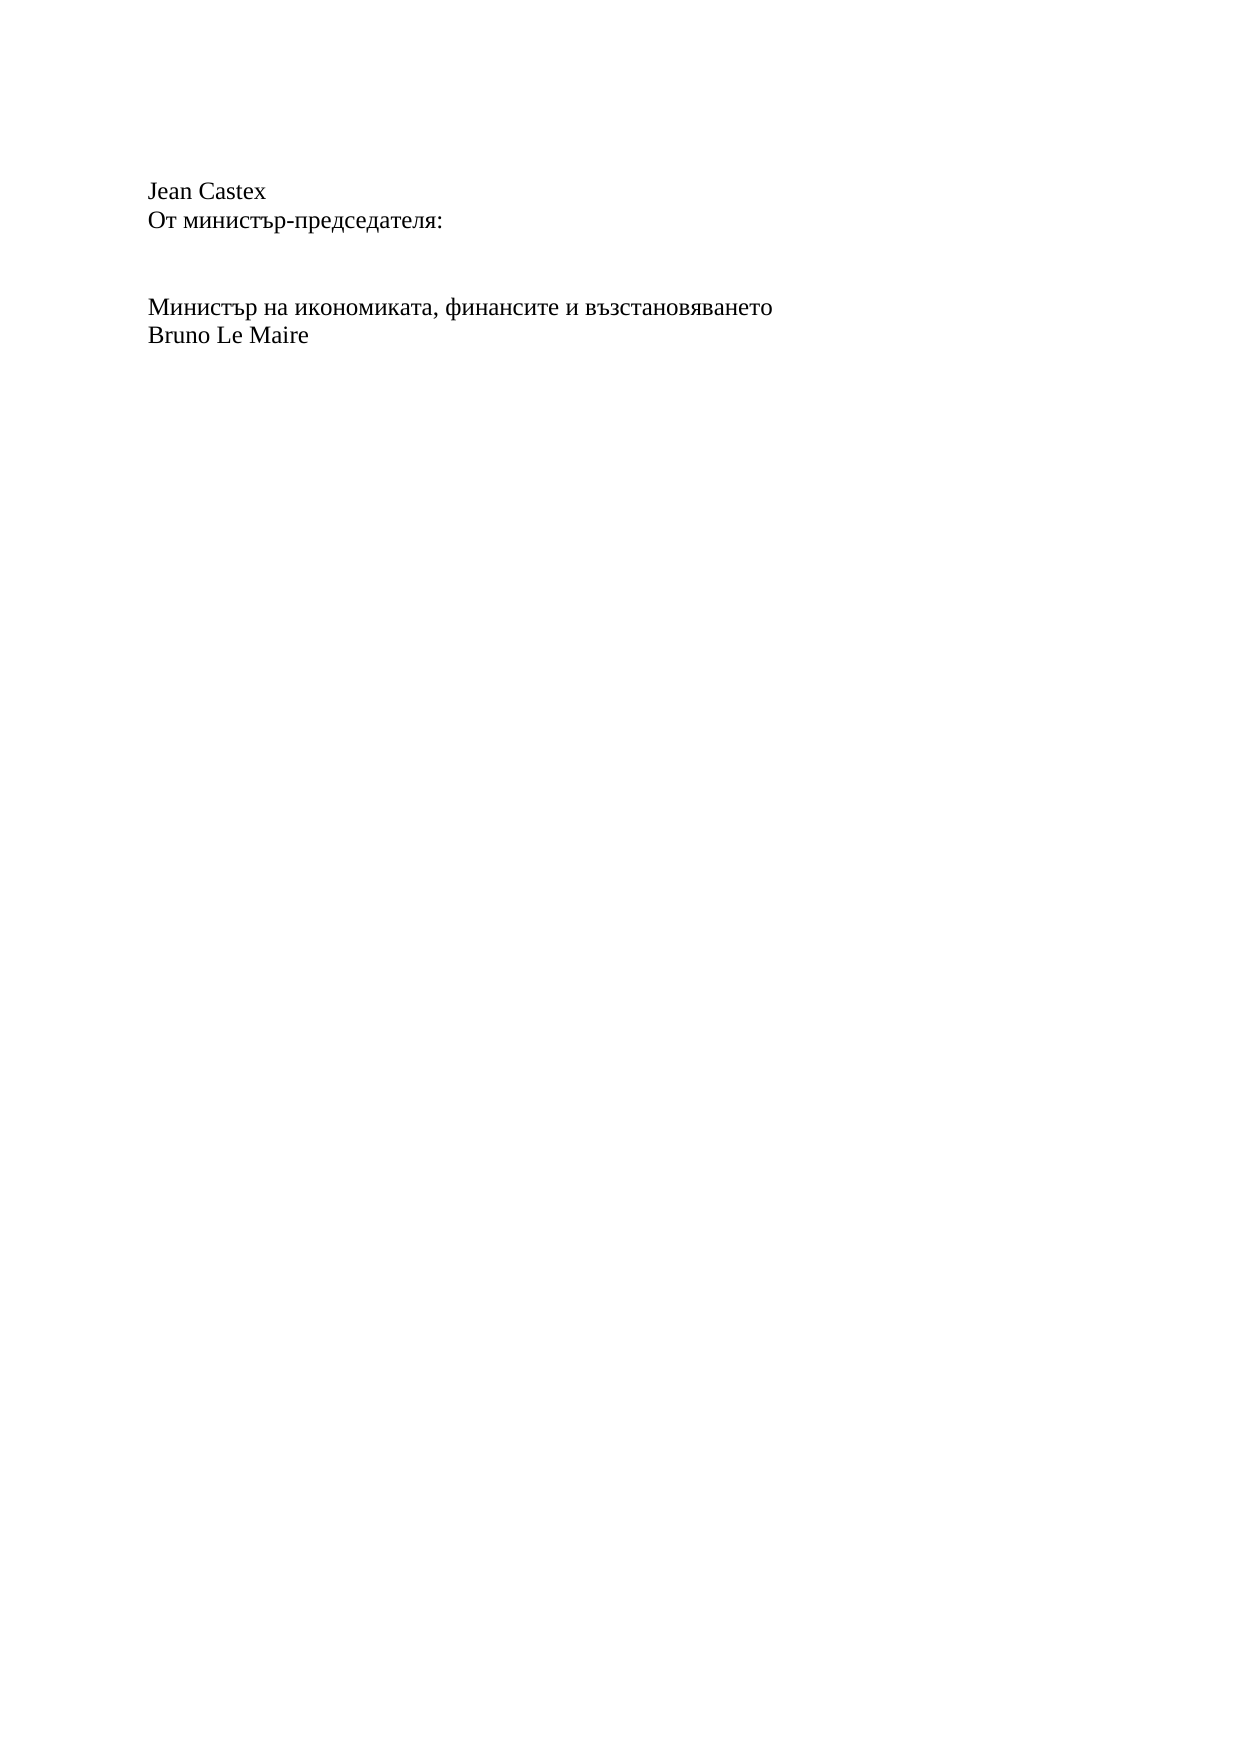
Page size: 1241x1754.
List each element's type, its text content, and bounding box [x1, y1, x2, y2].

text Министър на икономиката, финансите и възстановяването Bruno Le Maire [148, 263, 1093, 349]
text Jean Castex От министър-председателя: [148, 148, 1093, 234]
